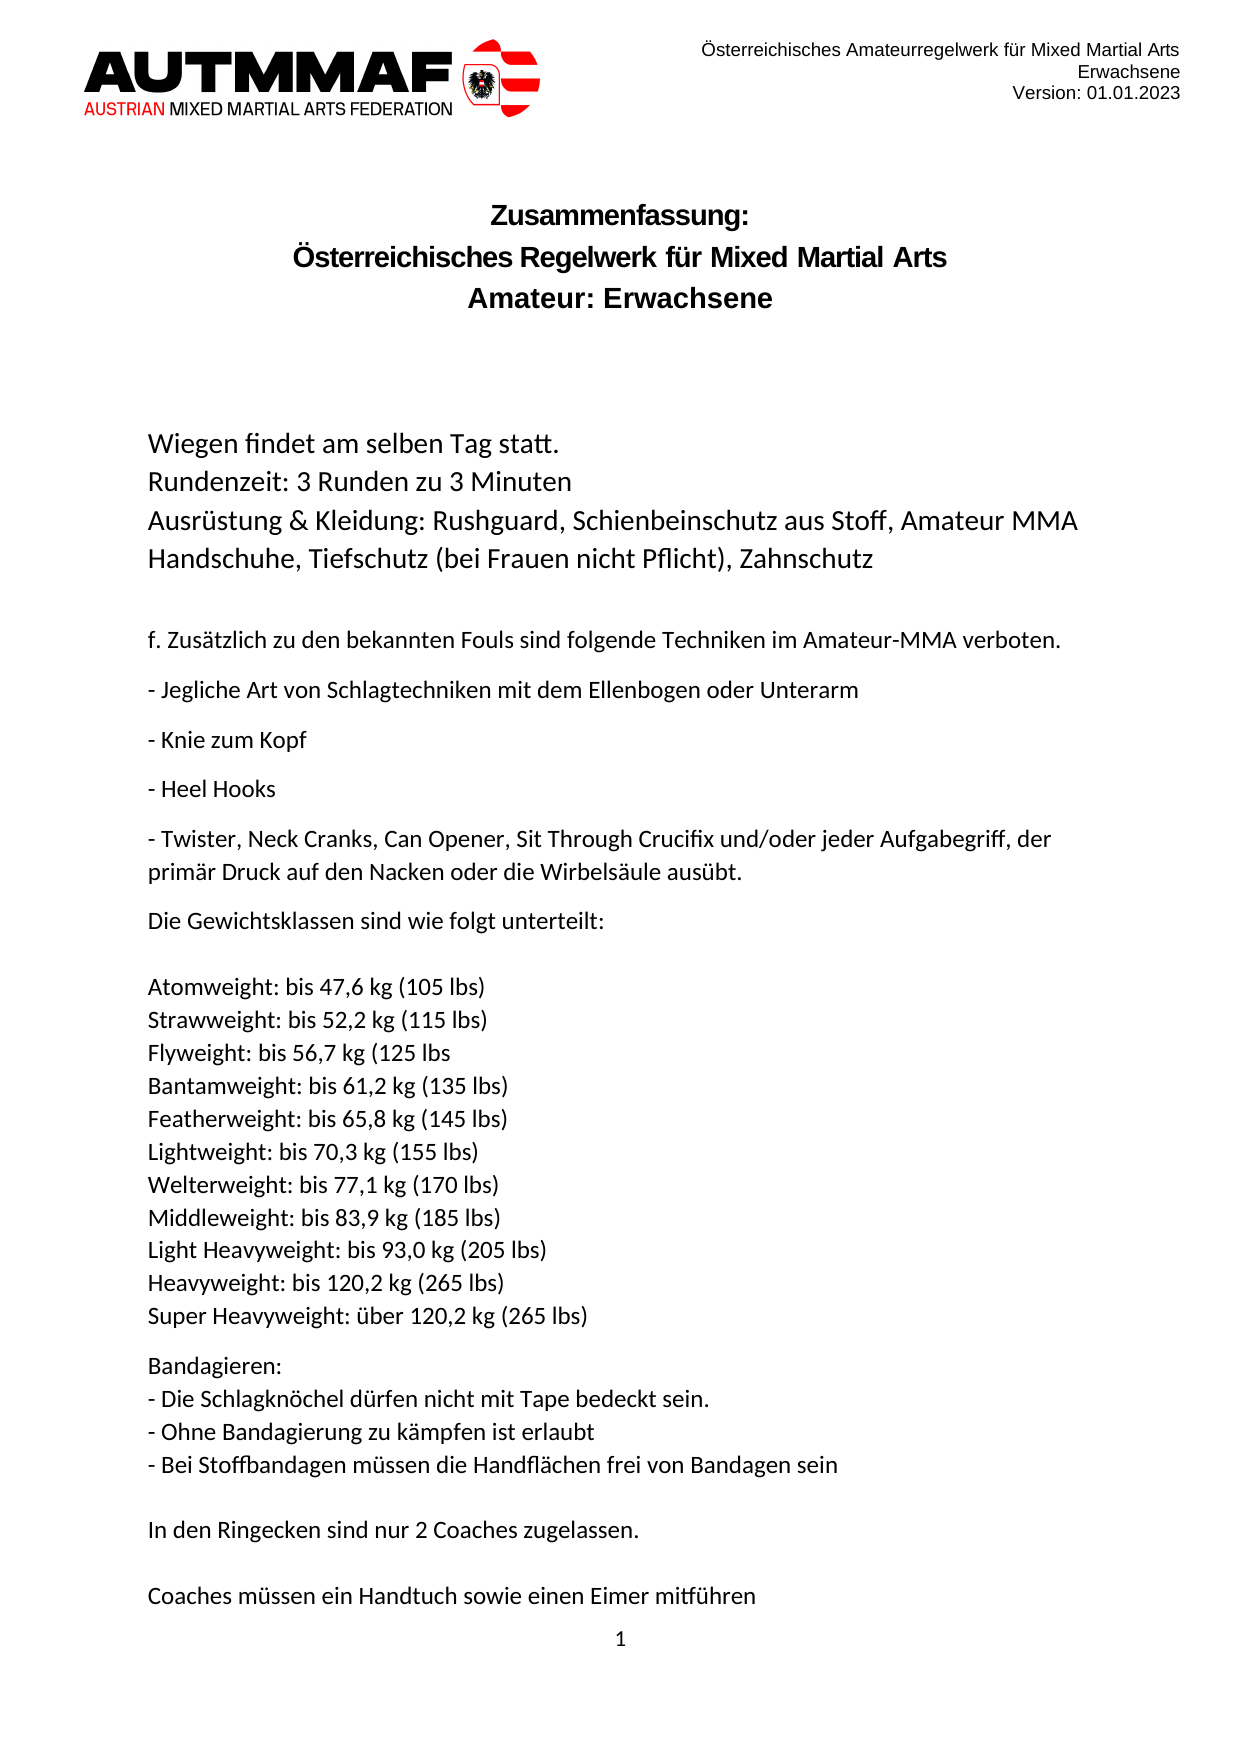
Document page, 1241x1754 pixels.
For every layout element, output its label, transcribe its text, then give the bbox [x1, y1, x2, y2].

text f. Zusätzlich zu den bekannten Fouls sind folgende Techniken im Amateur-MMA verboten. [148, 625, 1093, 655]
text - Twister, Neck Cranks, Can Opener, Sit Through Crucifix und/oder jeder Aufgabegriff, der primär Druck auf den Nacken oder die Wirbelsäule ausübt. [148, 823, 1093, 886]
text Die Gewichtsklassen sind wie folgt unterteilt: Atomweight: bis 47,6 kg (105 lbs) Strawweight: bis 52,2 kg (115 lbs) Flyweight: bis 56,7 kg (125 lbs Bantamweight: bis 61,2 kg (135 lbs) Featherweight: bis 65,8 kg (145 lbs) Lightweight: bis 70,3 kg (155 lbs) Welterweight: bis 77,1 kg (170 lbs) Middleweight: bis 83,9 kg (185 lbs) Light Heavyweight: bis 93,0 kg (205 lbs) Heavyweight: bis 120,2 kg (265 lbs) Super Heavyweight: über 120,2 kg (265 lbs) [148, 906, 1093, 1331]
subtitle Amateur: Erwachsene [220, 281, 1020, 314]
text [148, 1350, 1093, 1611]
title Zusammenfassung: [221, 198, 1020, 232]
text - Heel Hooks [148, 773, 1093, 804]
text - Knie zum Kopf [148, 724, 1093, 754]
text - Jegliche Art von Schlagtechniken mit dem Ellenbogen oder Unterarm [148, 674, 1093, 705]
picture [83, 39, 540, 119]
title Österreichisches Regelwerk für Mixed Martial Arts [221, 240, 1020, 274]
text Wiegen findet am selben Tag statt. Rundenzeit: 3 Runden zu 3 Minuten Ausrüstung & Kleidung: Rushguard, Schienbeinschutz aus Stoff, Amateur MMA Handschuhe, Tiefschutz (bei Frauen nicht Pflicht), Zahnschutz [148, 425, 1093, 606]
